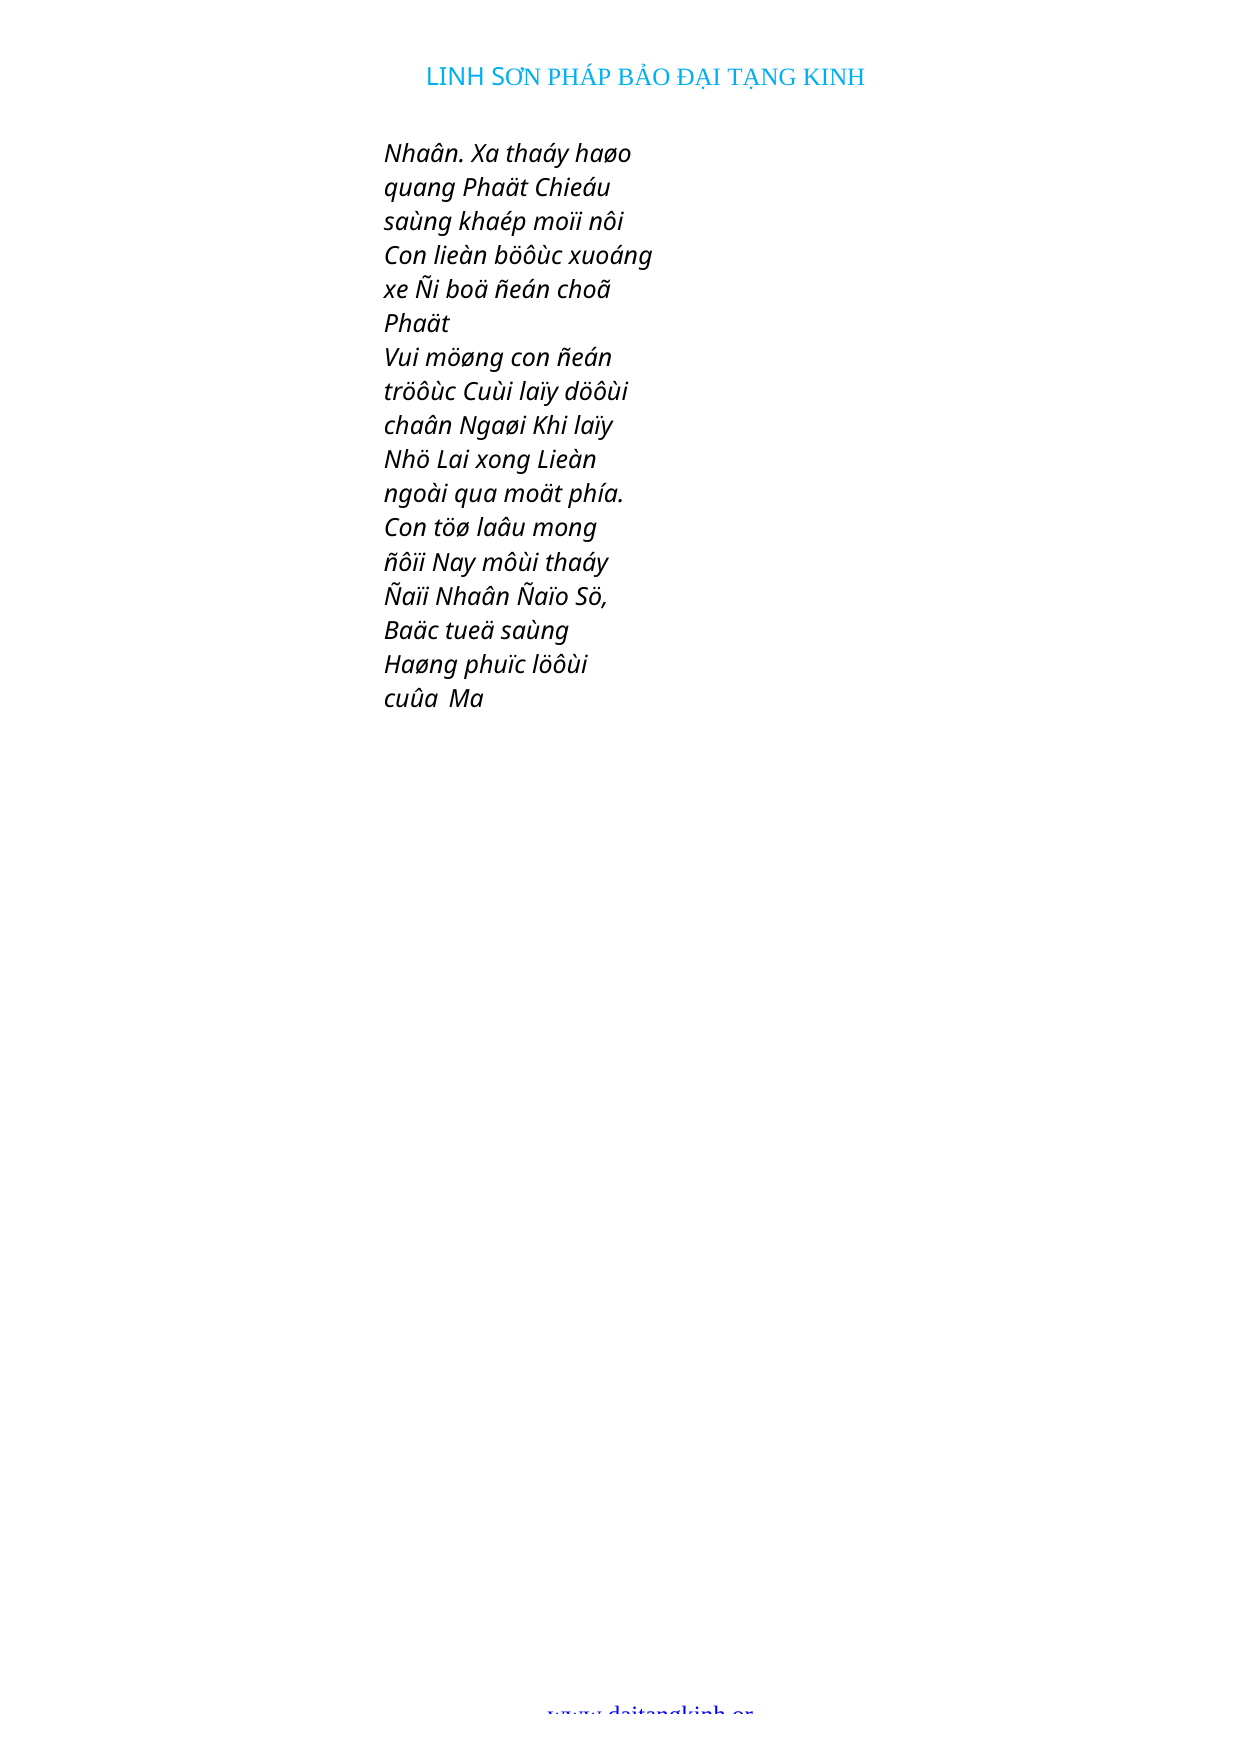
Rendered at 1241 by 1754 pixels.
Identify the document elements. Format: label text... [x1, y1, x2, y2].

text Vui möøng con ñeán tröôùc Cuùi laïy döôùi chaân Ngaøi Khi laïy Nhö Lai xong Lieàn ngoài qua moät phía. Con töø laâu mong ñôïi Nay môùi thaáy Ñaïi Nhaân Ñaïo Sö, Baäc tueä saùng Haøng phuïc löôùi cuûa Ma [384, 340, 634, 714]
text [384, 135, 658, 340]
